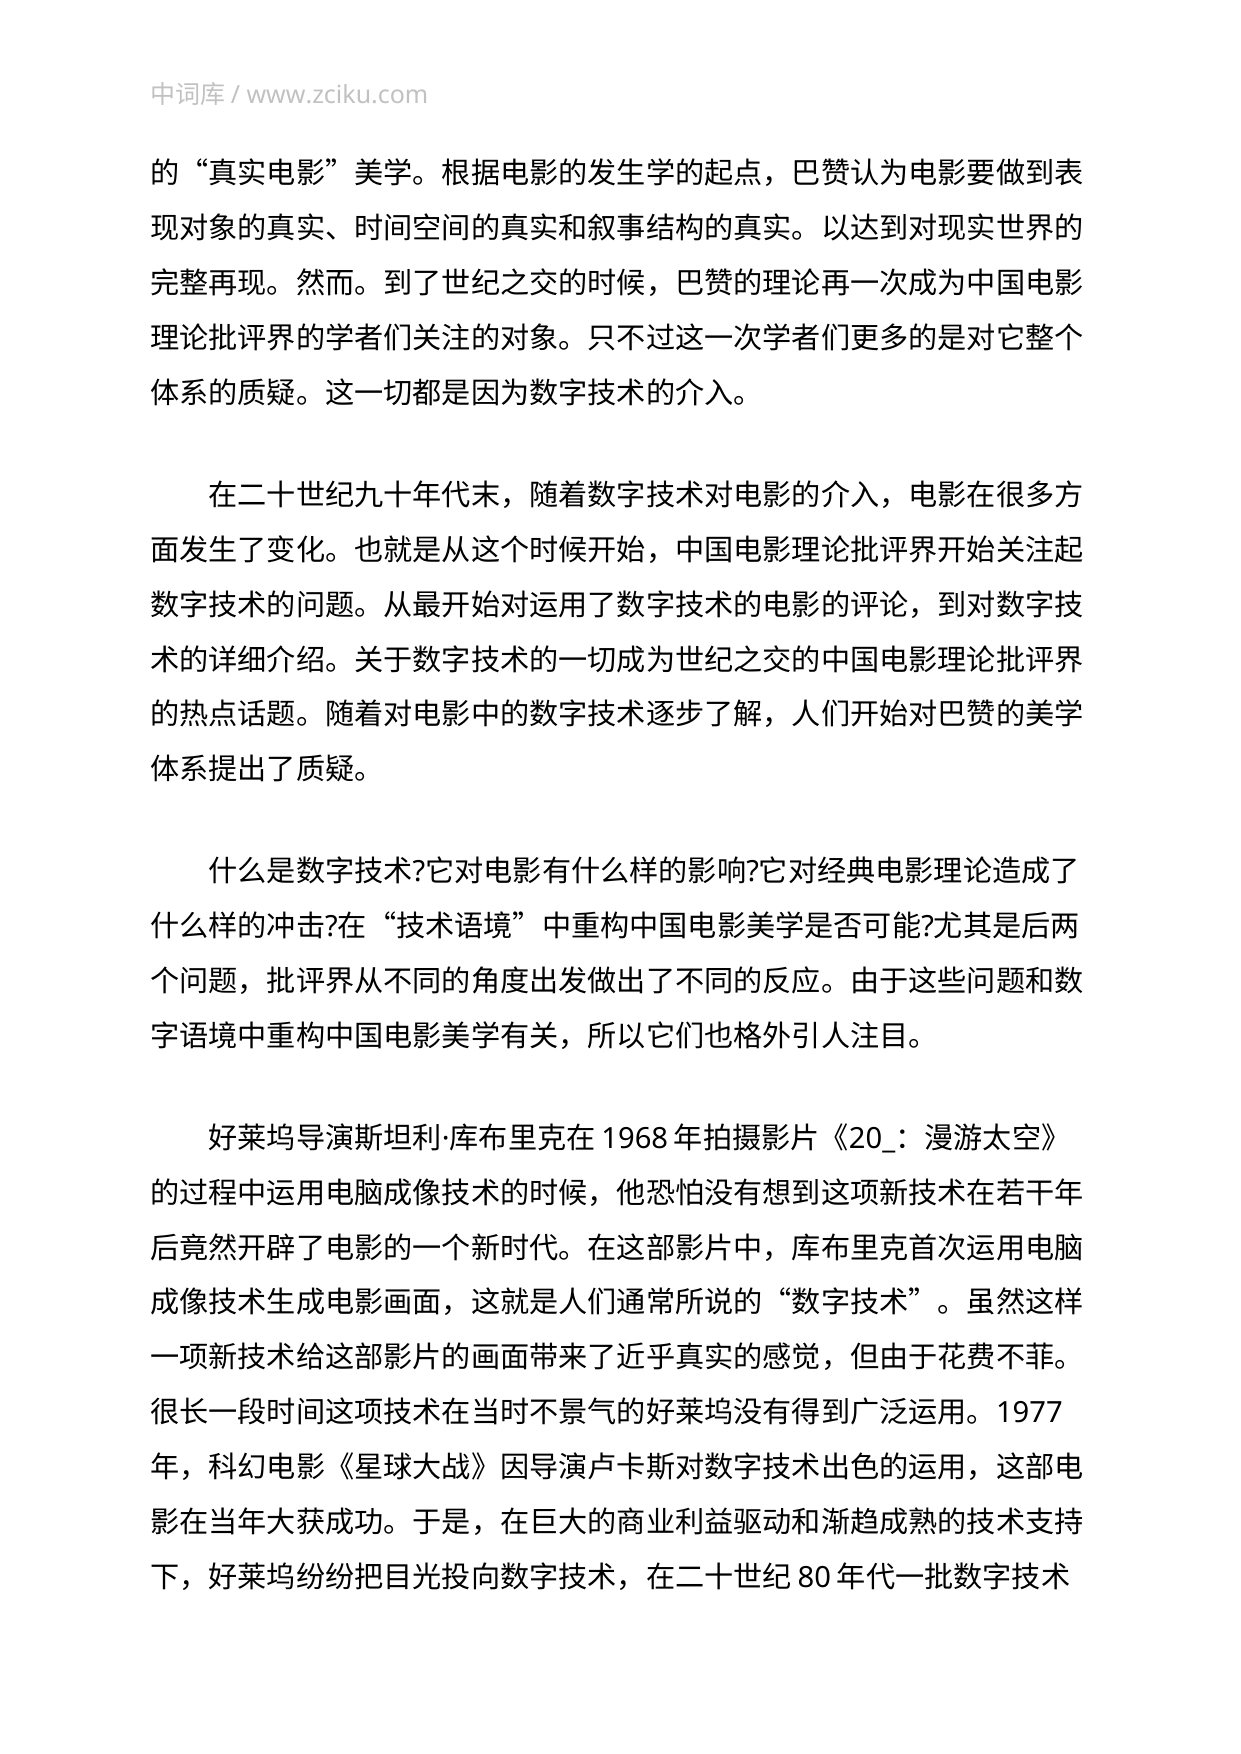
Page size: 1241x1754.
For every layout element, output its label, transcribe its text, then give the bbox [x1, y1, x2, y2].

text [150, 1114, 1090, 1596]
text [150, 150, 1090, 412]
text 什么是数字技术?它对电影有什么样的影响?它对经典电影理论造成了什么样的冲击?在“技术语境”中重构中国电影美学是否可能?尤其是后两个问题，批评界从不同的角度出发做出了不同的反应。由于这些问题和数字语境中重构中国电影美学有关，所以它们也格外引人注目。 [150, 848, 1090, 1055]
text 在二十世纪九十年代末，随着数字技术对电影的介入，电影在很多方面发生了变化。也就是从这个时候开始，中国电影理论批评界开始关注起数字技术的问题。从最开始对运用了数字技术的电影的评论，到对数字技术的详细介绍。关于数字技术的一切成为世纪之交的中国电影理论批评界的热点话题。随着对电影中的数字技术逐步了解，人们开始对巴赞的美学体系提出了质疑。 [150, 471, 1090, 788]
